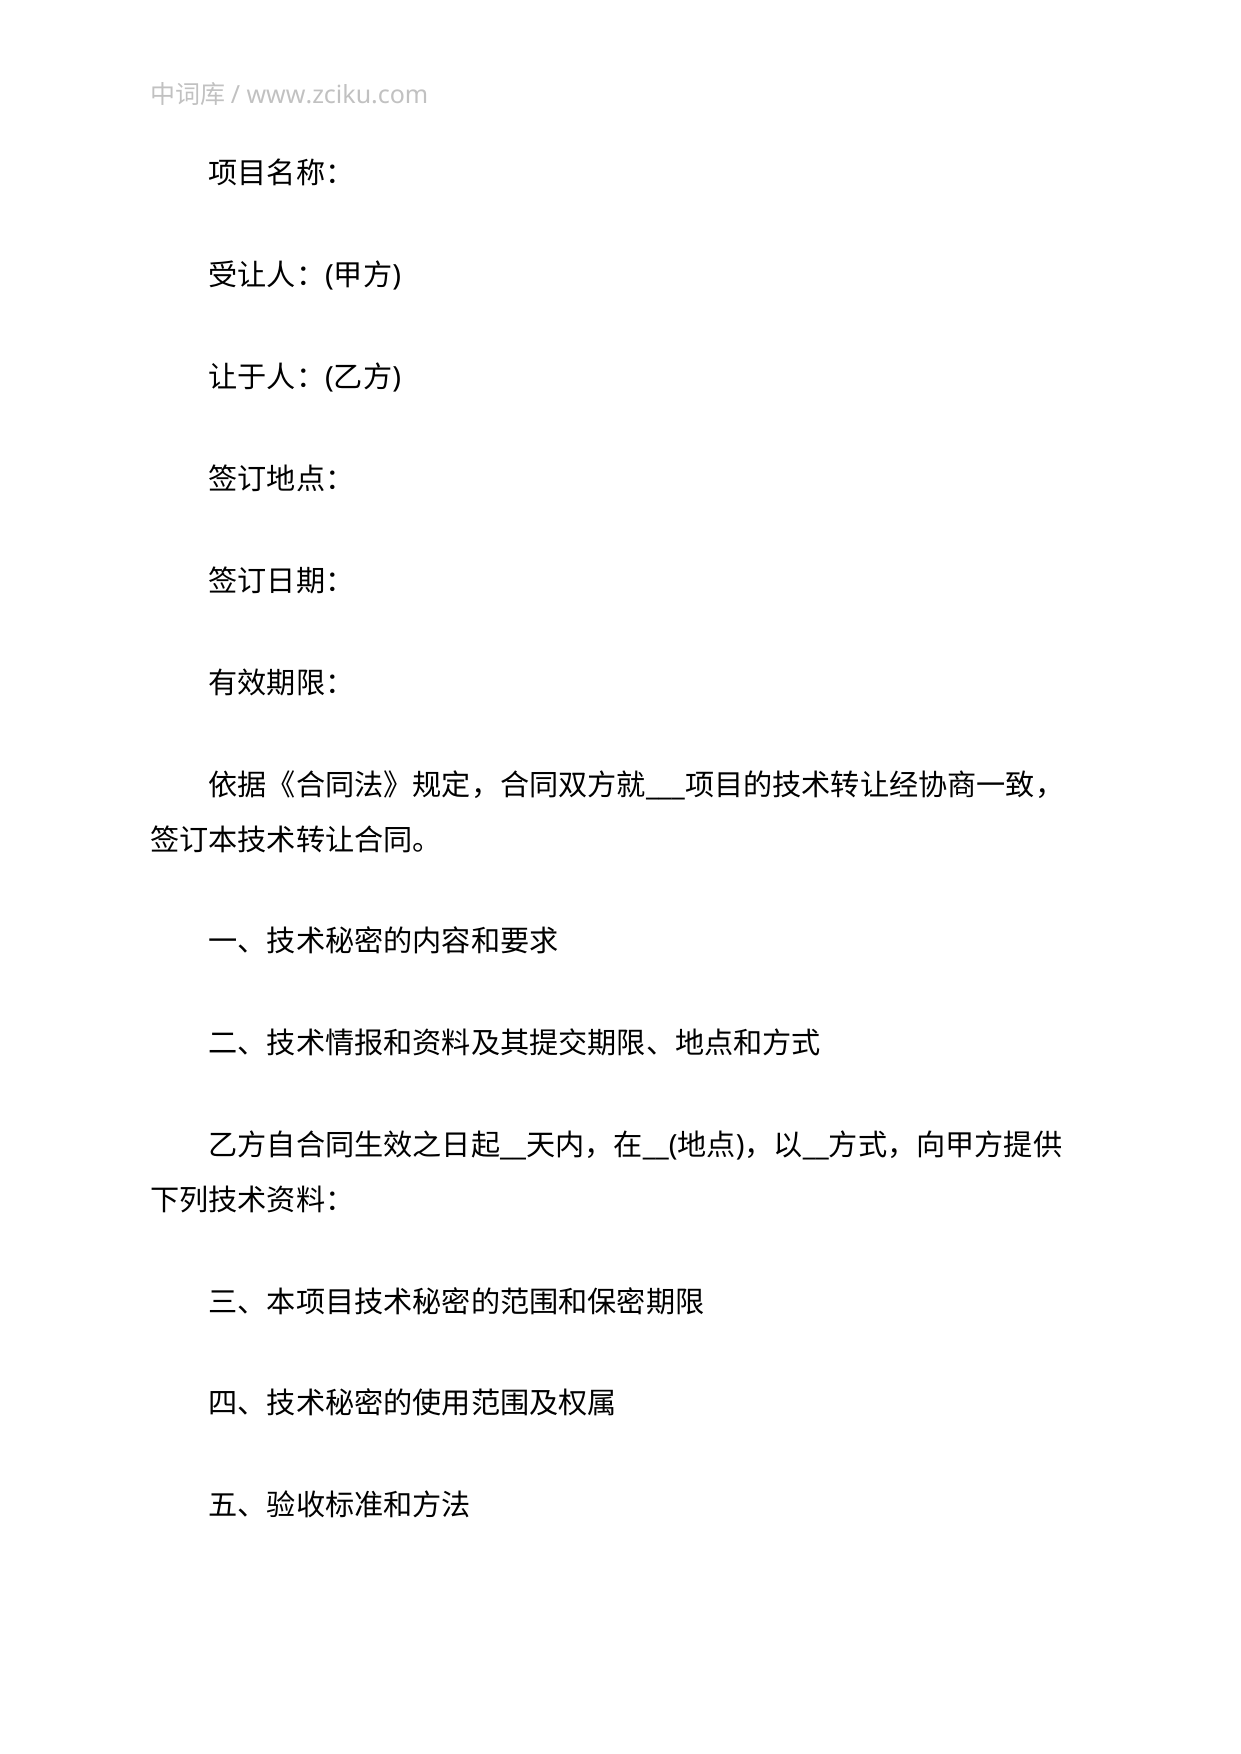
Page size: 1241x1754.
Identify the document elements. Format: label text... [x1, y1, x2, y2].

text 项目名称： [150, 150, 1090, 192]
text 乙方自合同生效之日起__天内，在__(地点)，以__方式，向甲方提供下列技术资料： [150, 1121, 1090, 1219]
text 受让人：(甲方) [150, 252, 1090, 294]
text 让于人：(乙方) [150, 354, 1090, 396]
text 五、验收标准和方法 [150, 1482, 1090, 1524]
text 有效期限： [150, 659, 1090, 702]
text 一、技术秘密的内容和要求 [150, 918, 1090, 960]
text 三、本项目技术秘密的范围和保密期限 [150, 1278, 1090, 1320]
text 签订地点： [150, 456, 1090, 498]
text 二、技术情报和资料及其提交期限、地点和方式 [150, 1019, 1090, 1062]
text 四、技术秘密的使用范围及权属 [150, 1380, 1090, 1422]
text 依据《合同法》规定，合同双方就___项目的技术转让经协商一致，签订本技术转让合同。 [150, 761, 1090, 858]
text 签订日期： [150, 557, 1090, 600]
